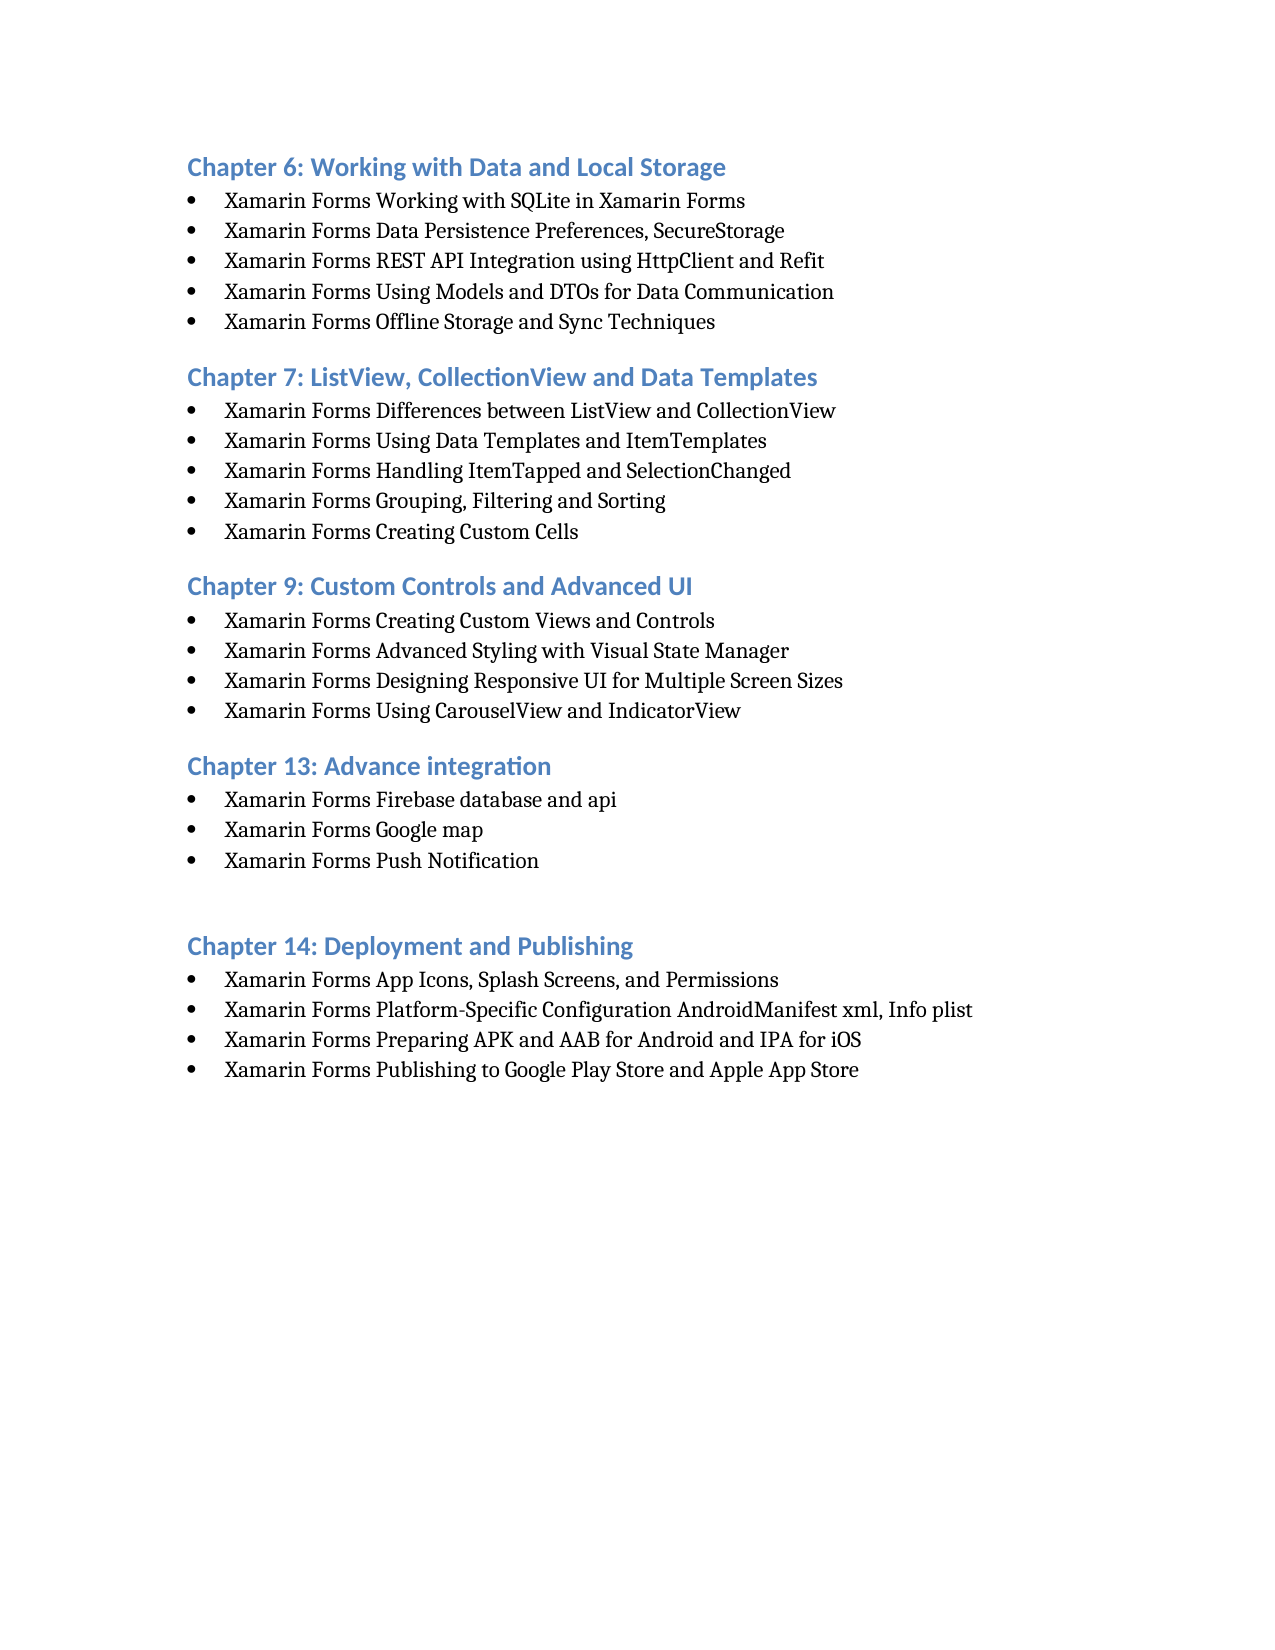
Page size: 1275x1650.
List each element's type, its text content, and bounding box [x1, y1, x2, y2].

subtitle Chapter 14: Deployment and Publishing [187, 929, 1087, 962]
list Xamarin Forms App Icons, Splash Screens, and Permissions [187, 967, 1087, 993]
list Xamarin Forms Publishing to Google Play Store and Apple App Store [187, 1057, 1087, 1084]
list Xamarin Forms Google map [187, 817, 1087, 844]
list Xamarin Forms Using CarouselView and IndicatorView [187, 698, 1087, 724]
subtitle Chapter 9: Custom Controls and Advanced UI [187, 569, 1087, 603]
list Xamarin Forms Offline Storage and Sync Techniques [187, 309, 1087, 335]
list Xamarin Forms REST API Integration using HttpClient and Refit [187, 248, 1087, 275]
subtitle Chapter 13: Advance integration [187, 749, 1087, 782]
list Xamarin Forms Working with SQLite in Xamarin Forms [187, 188, 1087, 214]
list Xamarin Forms Using Data Templates and ItemTemplates [187, 428, 1087, 454]
list Xamarin Forms Grouping, Filtering and Sorting [187, 488, 1087, 515]
subtitle Chapter 6: Working with Data and Local Storage [187, 150, 1087, 183]
list Xamarin Forms Platform-Specific Configuration AndroidManifest xml, Info plist [187, 997, 1087, 1023]
list Xamarin Forms Designing Responsive UI for Multiple Screen Sizes [187, 668, 1087, 694]
list Xamarin Forms Differences between ListView and CollectionView [187, 398, 1087, 424]
subtitle Chapter 7: ListView, CollectionView and Data Templates [187, 360, 1087, 393]
list Xamarin Forms Preparing APK and AAB for Android and IPA for iOS [187, 1027, 1087, 1053]
list Xamarin Forms Advanced Styling with Visual State Manager [187, 638, 1087, 664]
list Xamarin Forms Push Notification [187, 847, 1087, 874]
list Xamarin Forms Using Models and DTOs for Data Communication [187, 278, 1087, 305]
list Xamarin Forms Handling ItemTapped and SelectionChanged [187, 458, 1087, 484]
list Xamarin Forms Data Persistence Preferences, SecureStorage [187, 218, 1087, 244]
list Xamarin Forms Creating Custom Views and Controls [187, 607, 1087, 634]
list Xamarin Forms Firebase database and api [187, 787, 1087, 813]
list Xamarin Forms Creating Custom Cells [187, 518, 1087, 545]
